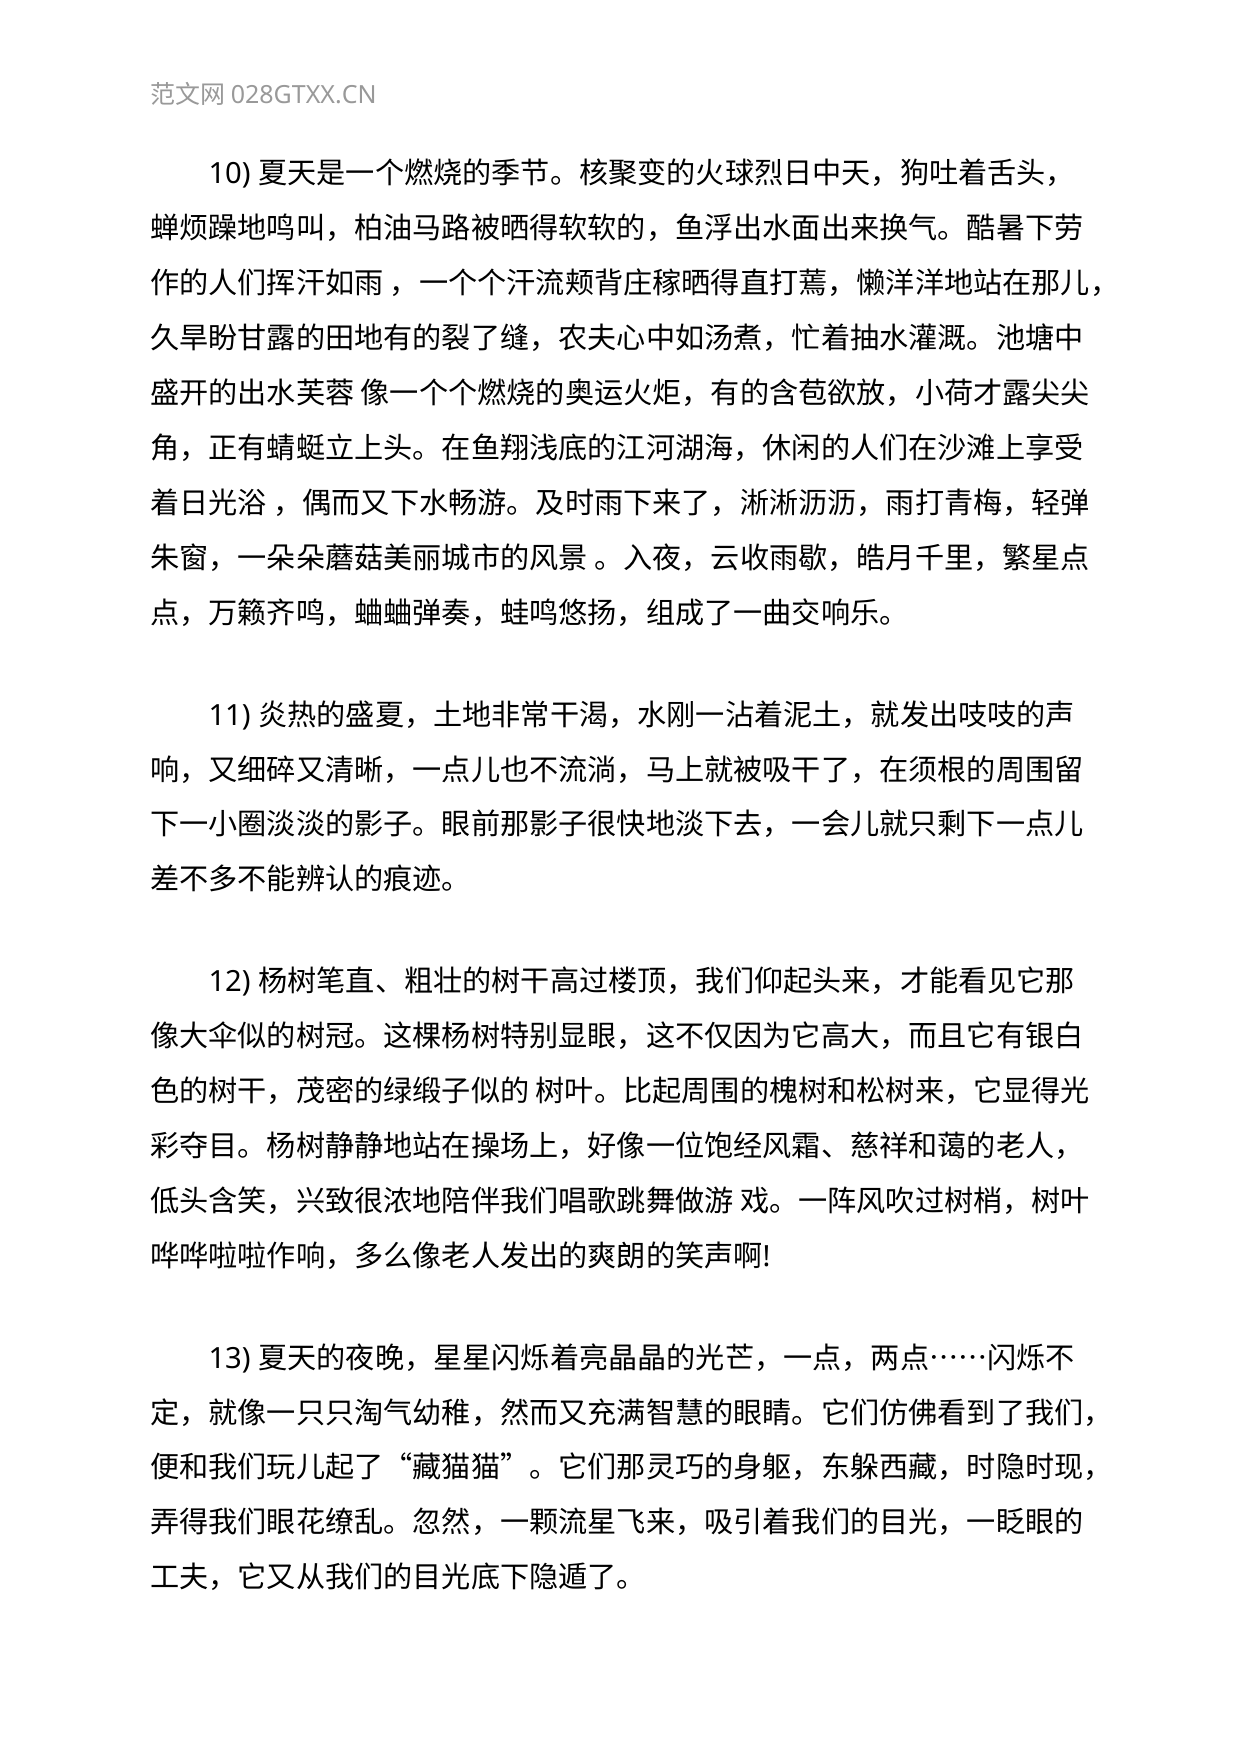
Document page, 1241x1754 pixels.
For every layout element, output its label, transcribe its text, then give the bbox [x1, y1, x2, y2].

text 11) 炎热的盛夏，土地非常干渴，水刚一沾着泥土，就发出吱吱的声响，又细碎又清晰，一点儿也不流淌，马上就被吸干了，在须根的周围留下一小圈淡淡的影子。眼前那影子很快地淡下去，一会儿就只剩下一点儿差不多不能辨认的痕迹。 [150, 691, 1090, 898]
text 13) 夏天的夜晚，星星闪烁着亮晶晶的光芒，一点，两点……闪烁不定，就像一只只淘气幼稚，然而又充满智慧的眼睛。它们仿佛看到了我们，便和我们玩儿起了“藏猫猫”。它们那灵巧的身躯，东躲西藏，时隐时现，弄得我们眼花缭乱。忽然，一颗流星飞来，吸引着我们的目光，一眨眼的工夫，它又从我们的目光底下隐遁了。 [150, 1334, 1090, 1596]
text 10) 夏天是一个燃烧的季节。核聚变的火球烈日中天，狗吐着舌头，蝉烦躁地鸣叫，柏油马路被晒得软软的，鱼浮出水面出来换气。酷暑下劳作的人们挥汗如雨 ，一个个汗流颊背庄稼晒得直打蔫，懒洋洋地站在那儿，久旱盼甘露的田地有的裂了缝，农夫心中如汤煮，忙着抽水灌溉。池塘中盛开的出水芙蓉 像一个个燃烧的奥运火炬，有的含苞欲放，小荷才露尖尖角，正有蜻蜓立上头。在鱼翔浅底的江河湖海，休闲的人们在沙滩上享受着日光浴 ，偶而又下水畅游。及时雨下来了，淅淅沥沥，雨打青梅，轻弹朱窗，一朵朵蘑菇美丽城市的风景 。入夜，云收雨歇，皓月千里，繁星点点，万籁齐鸣，蛐蛐弹奏，蛙鸣悠扬，组成了一曲交响乐。 [150, 150, 1090, 632]
text 12) 杨树笔直、粗壮的树干高过楼顶，我们仰起头来，才能看见它那像大伞似的树冠。这棵杨树特别显眼，这不仅因为它高大，而且它有银白色的树干，茂密的绿缎子似的 树叶。比起周围的槐树和松树来，它显得光彩夺目。杨树静静地站在操场上，好像一位饱经风霜、慈祥和蔼的老人，低头含笑，兴致很浓地陪伴我们唱歌跳舞做游 戏。一阵风吹过树梢，树叶哗哗啦啦作响，多么像老人发出的爽朗的笑声啊! [150, 958, 1090, 1274]
